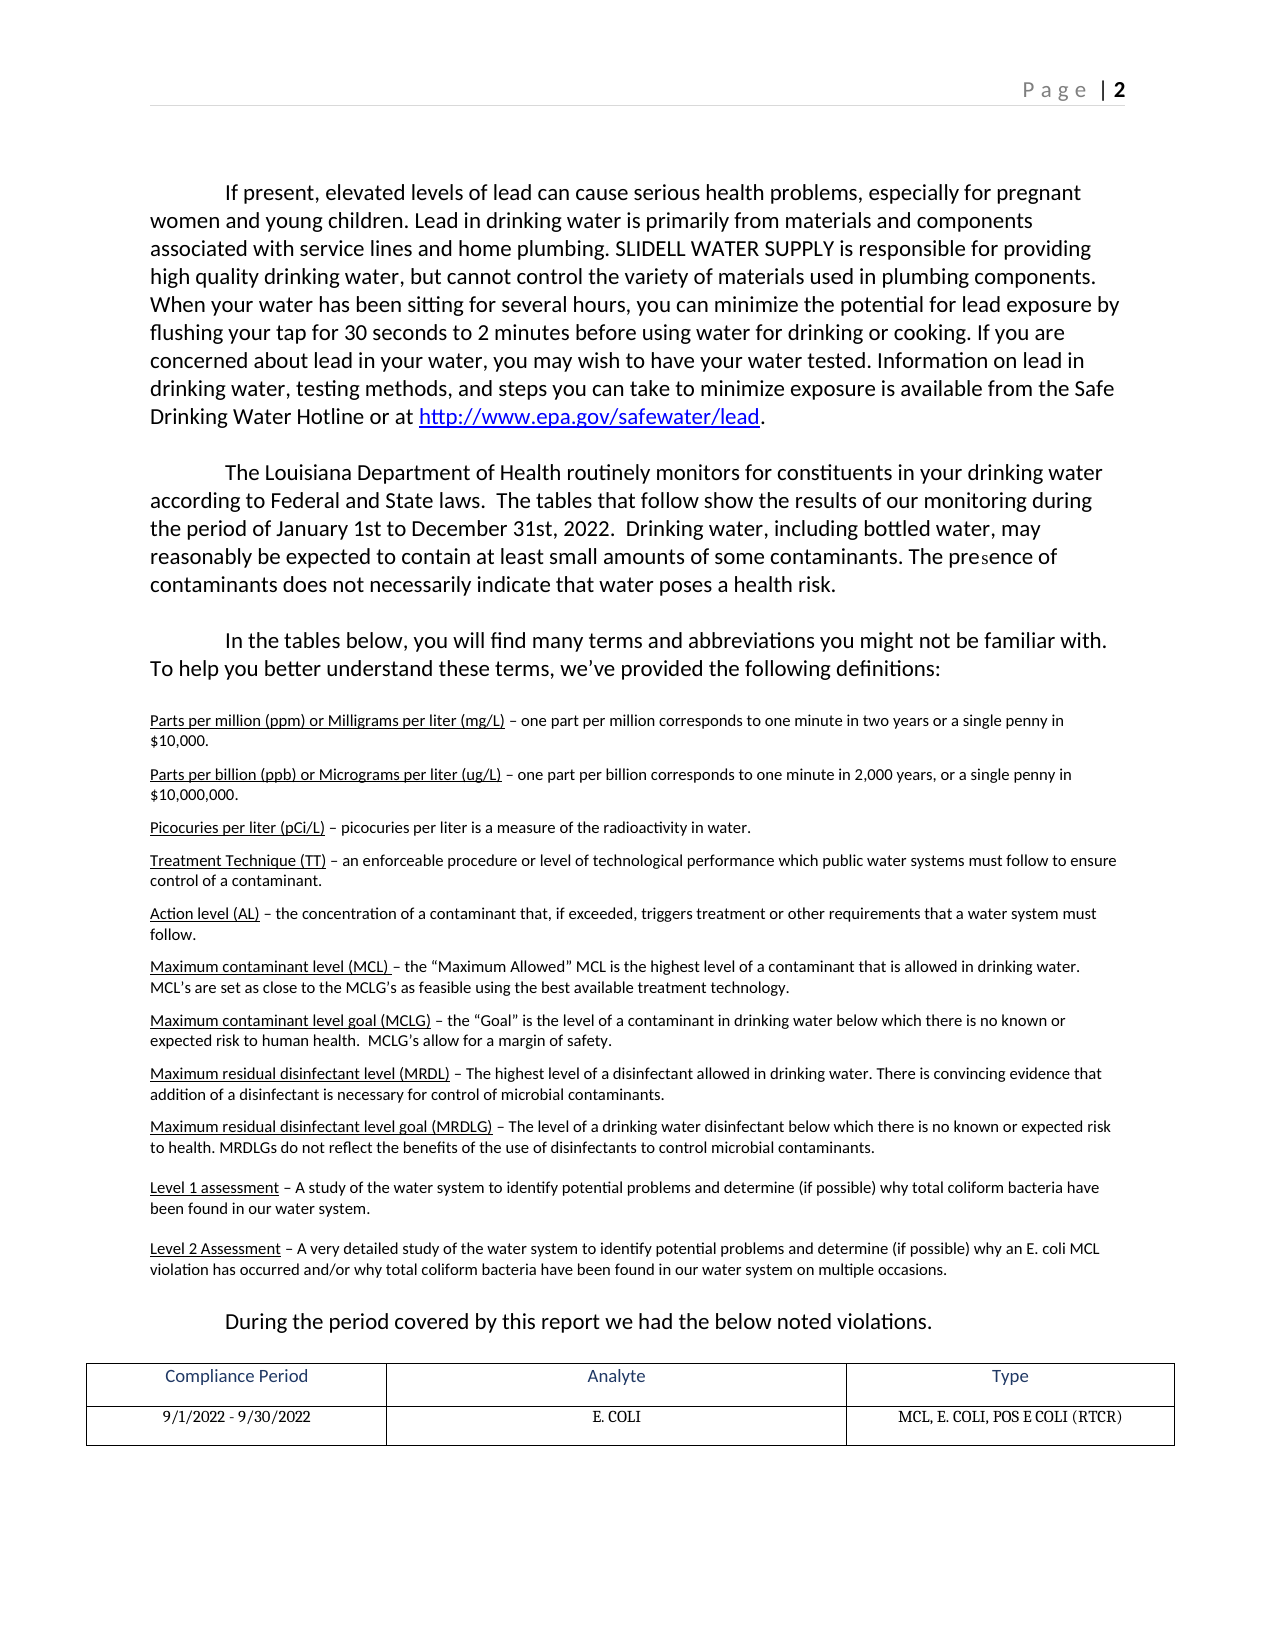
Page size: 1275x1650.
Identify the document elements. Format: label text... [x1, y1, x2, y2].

text Parts per million (ppm) or Milligrams per liter (mg/L) – one part per million corresponds to one minute in two years or a single penny in $10,000. [150, 710, 1125, 751]
text Action level (AL) – the concentration of a contaminant that, if exceeded, triggers treatment or other requirements that a water system must follow. [150, 903, 1125, 944]
text Parts per billion (ppb) or Micrograms per liter (ug/L) – one part per billion corresponds to one minute in 2,000 years, or a single penny in $10,000,000. [150, 764, 1125, 804]
text Level 1 assessment – A study of the water system to identify potential problems and determine (if possible) why total coliform bacteria have been found in our water system. [150, 1178, 1125, 1218]
text Treatment Technique (TT) – an enforceable procedure or level of technological performance which public water systems must follow to ensure control of a contaminant. [150, 850, 1125, 891]
table_cell E. COLI [387, 1407, 846, 1445]
text Maximum residual disinfectant level goal (MRDLG) – The level of a drinking water disinfectant below which there is no known or expected risk to health. MRDLGs do not reflect the benefits of the use of disinfectants to control microbial contaminants. [150, 1117, 1125, 1157]
text If present, elevated levels of lead can cause serious health problems, especially for pregnant women and young children. Lead in drinking water is primarily from materials and components associated with service lines and home plumbing. SLIDELL WATER SUPPLY is responsible for providing high quality drinking water, but cannot control the variety of materials used in plumbing components. When your water has been sitting for several hours, you can minimize the potential for lead exposure by flushing your tap for 30 seconds to 2 minutes before using water for drinking or cooking. If you are concerned about lead in your water, you may wish to have your water tested. Information on lead in drinking water, testing methods, and steps you can take to minimize exposure is available from the Safe Drinking Water Hotline or at http://www.epa.gov/safewater/lead. [150, 178, 1125, 430]
table_cell 9/1/2022 - 9/30/2022 [87, 1407, 386, 1445]
text Maximum contaminant level (MCL) – the “Maximum Allowed” MCL is the highest level of a contaminant that is allowed in drinking water. MCL’s are set as close to the MCLG’s as feasible using the best available treatment technology. [150, 957, 1125, 997]
table_header Compliance Period [87, 1364, 386, 1406]
table_header Analyte [387, 1364, 846, 1406]
text In the tables below, you will find many terms and abbreviations you might not be familiar with. To help you better understand these terms, we’ve provided the following definitions: [150, 626, 1125, 682]
text Maximum contaminant level goal (MCLG) – the “Goal” is the level of a contaminant in drinking water below which there is no known or expected risk to human health. MCLG’s allow for a margin of safety. [150, 1010, 1125, 1051]
text Maximum residual disinfectant level (MRDL) – The highest level of a disinfectant allowed in drinking water. There is convincing evidence that addition of a disinfectant is necessary for control of microbial contaminants. [150, 1063, 1125, 1104]
text The Louisiana Department of Health routinely monitors for constituents in your drinking water according to Federal and State laws. The tables that follow show the results of our monitoring during the period of January 1st to December 31st, 2022. Drinking water, including bottled water, may reasonably be expected to contain at least small amounts of some contaminants. The presence of contaminants does not necessarily indicate that water poses a health risk. [150, 458, 1125, 598]
text Picocuries per liter (pCi/L) – picocuries per liter is a measure of the radioactivity in water. [150, 817, 1125, 837]
text Level 2 Assessment – A very detailed study of the water system to identify potential problems and determine (if possible) why an E. coli MCL violation has occurred and/or why total coliform bacteria have been found in our water system on multiple occasions. [150, 1239, 1125, 1279]
text During the period covered by this report we had the below noted violations. [150, 1307, 1125, 1335]
table_header Type [847, 1364, 1174, 1406]
table_cell MCL, E. COLI, POS E COLI (RTCR) [847, 1407, 1174, 1445]
